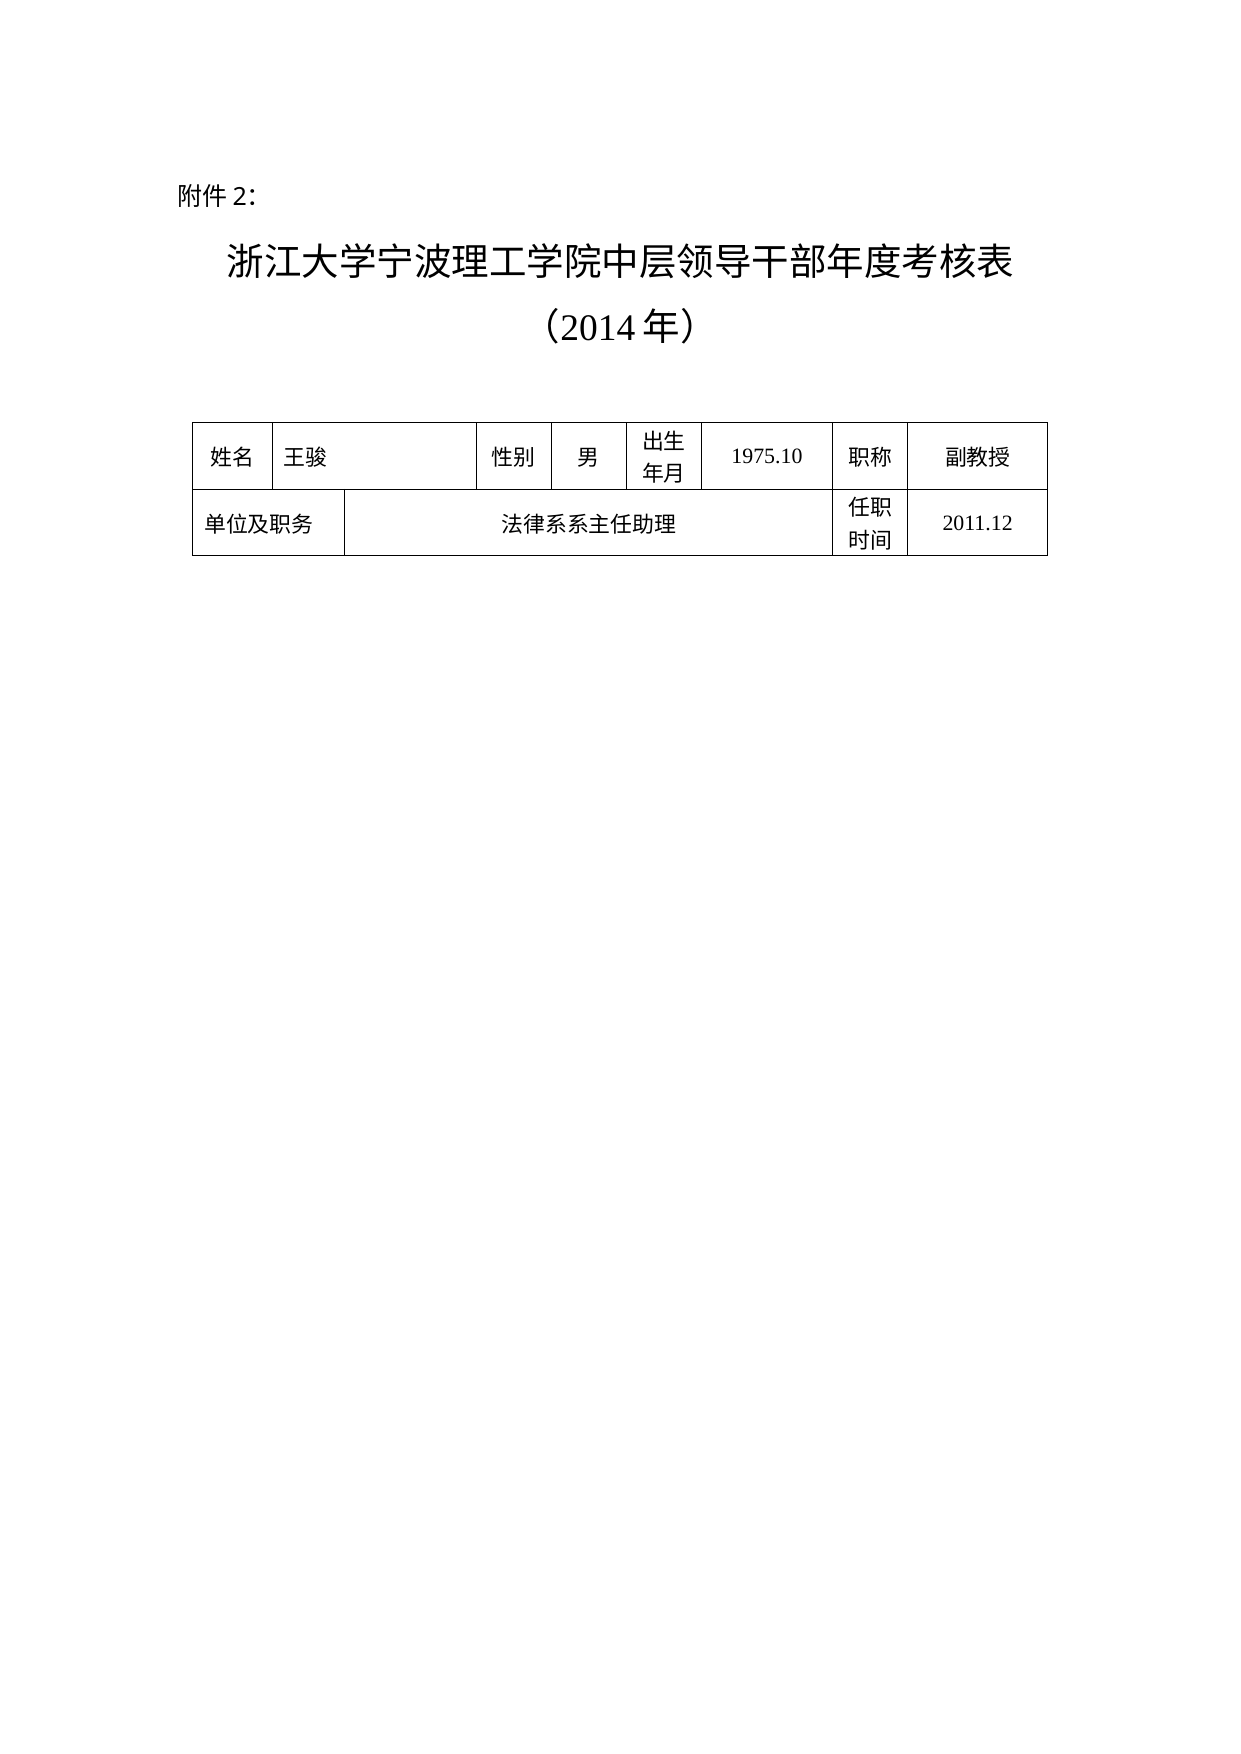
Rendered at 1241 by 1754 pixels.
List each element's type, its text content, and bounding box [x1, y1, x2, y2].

table_header 姓名 [193, 423, 272, 489]
table_header 王骏 [273, 423, 476, 489]
table_cell 单位及职务 [193, 490, 344, 555]
table_header 副教授 [908, 423, 1047, 489]
text 浙江大学宁波理工学院中层领导干部年度考核表 [177, 227, 1063, 292]
text （2014年） [177, 292, 1063, 357]
table_header 职称 [833, 423, 907, 489]
table_cell 法律系系主任助理 [345, 490, 832, 555]
table_header 1975.10 [702, 423, 832, 489]
text 附件2： [177, 162, 1063, 227]
table_header 性别 [477, 423, 551, 489]
table_cell 2011.12 [908, 490, 1047, 555]
table_header 出生 年月 [627, 423, 701, 489]
table_cell 任职 时间 [833, 490, 907, 555]
table_header 男 [552, 423, 626, 489]
